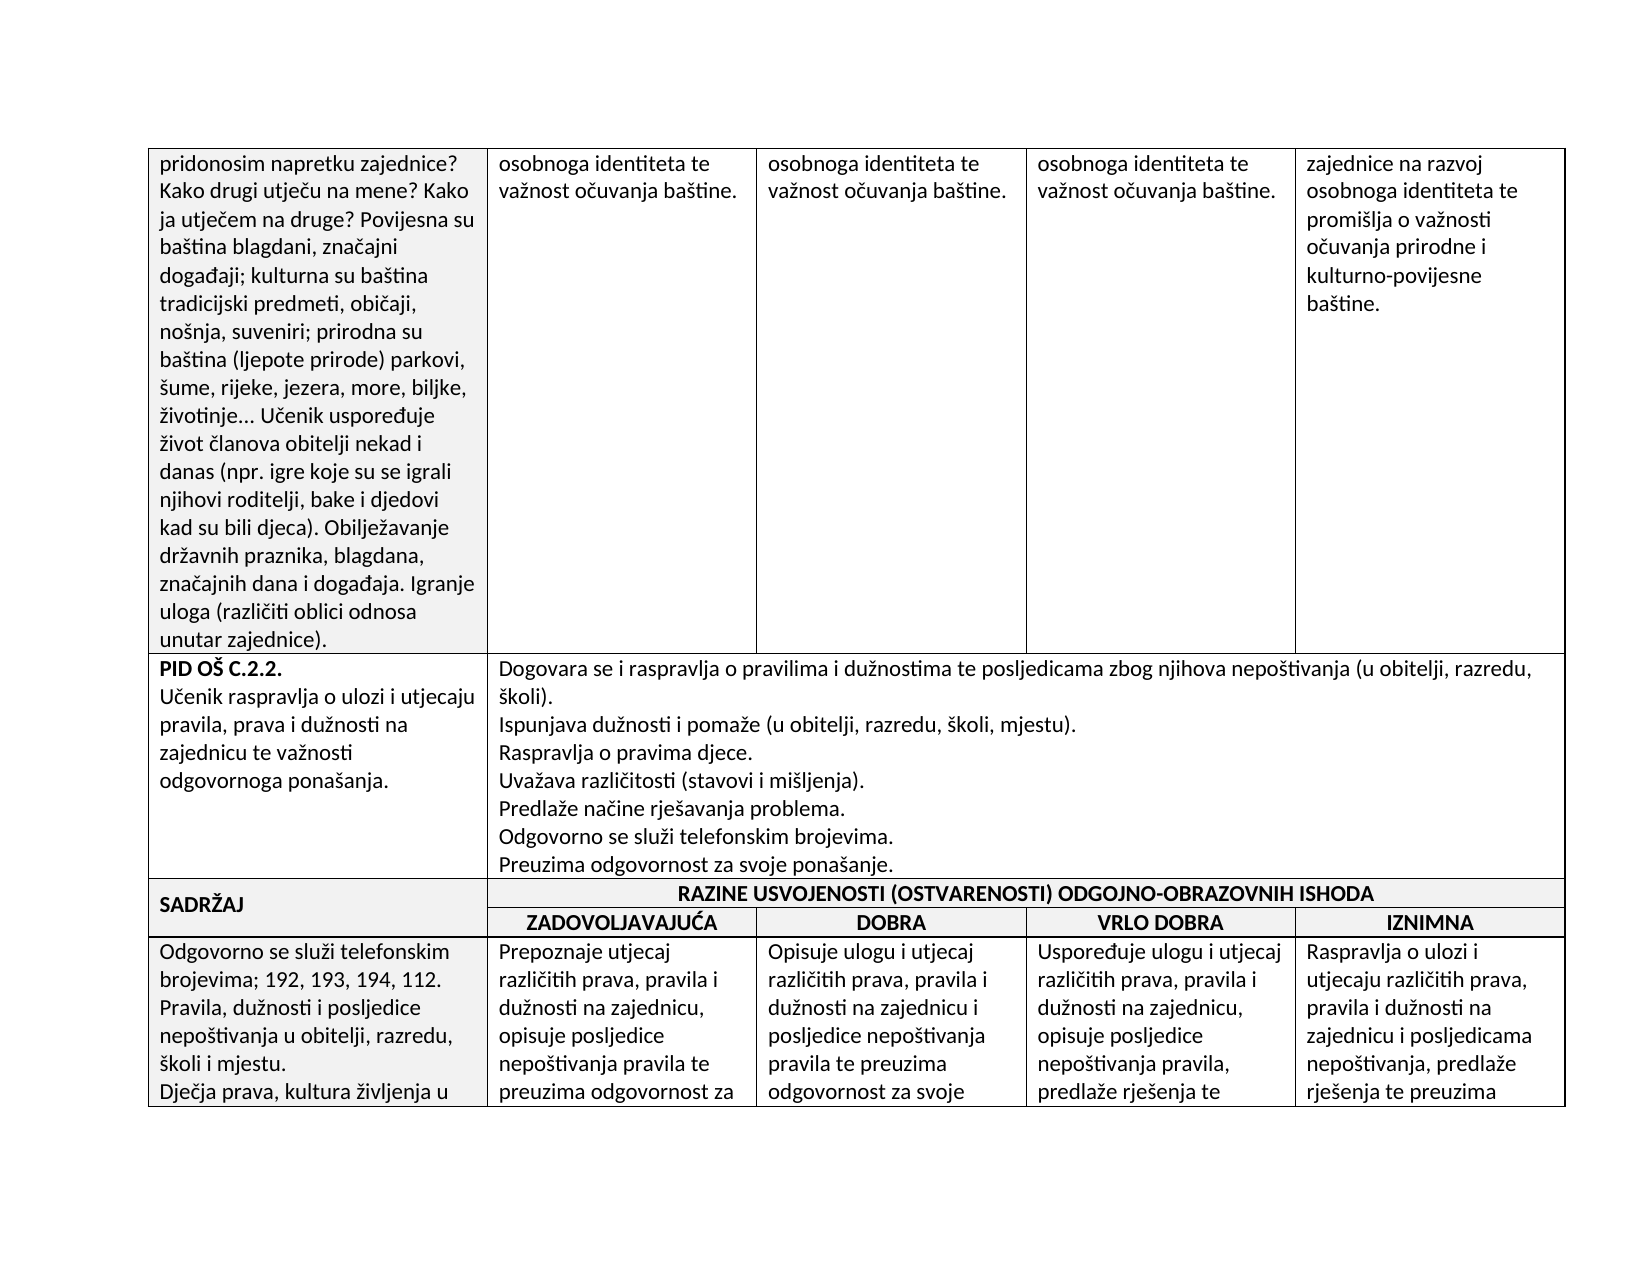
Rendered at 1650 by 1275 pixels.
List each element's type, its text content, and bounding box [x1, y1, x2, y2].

table_cell ZADOVOLJAVAJUĆA [488, 908, 756, 936]
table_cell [488, 149, 756, 653]
table_cell PID OŠ C.2.2. Učenik raspravlja o ulozi i utjecaju pravila, prava i dužnosti na zajednicu te važnosti odgovornoga ponašanja. [149, 654, 487, 878]
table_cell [1027, 938, 1295, 1106]
table_cell RAZINE USVOJENOSTI (OSTVARENOSTI) ODGOJNO-OBRAZOVNIH ISHODA [488, 879, 1564, 907]
table_cell SADRŽAJ [149, 879, 487, 936]
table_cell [1296, 149, 1564, 653]
table_cell IZNIMNA [1296, 908, 1564, 936]
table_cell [1296, 938, 1564, 1106]
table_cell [149, 149, 487, 653]
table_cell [488, 938, 756, 1106]
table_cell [757, 938, 1026, 1106]
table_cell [1027, 149, 1295, 653]
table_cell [757, 149, 1026, 653]
table_cell VRLO DOBRA [1027, 908, 1295, 936]
table_cell DOBRA [757, 908, 1026, 936]
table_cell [149, 938, 487, 1106]
table_cell Dogovara se i raspravlja o pravilima i dužnostima te posljedicama zbog njihova nepoštivanja (u obitelji, razredu, školi). Ispunjava dužnosti i pomaže (u obitelji, razredu, školi, mjestu). Raspravlja o pravima djece. Uvažava različitosti (stavovi i mišljenja). Predlaže načine rješavanja problema. Odgovorno se služi telefonskim brojevima. Preuzima odgovornost za svoje ponašanje. [488, 654, 1564, 878]
